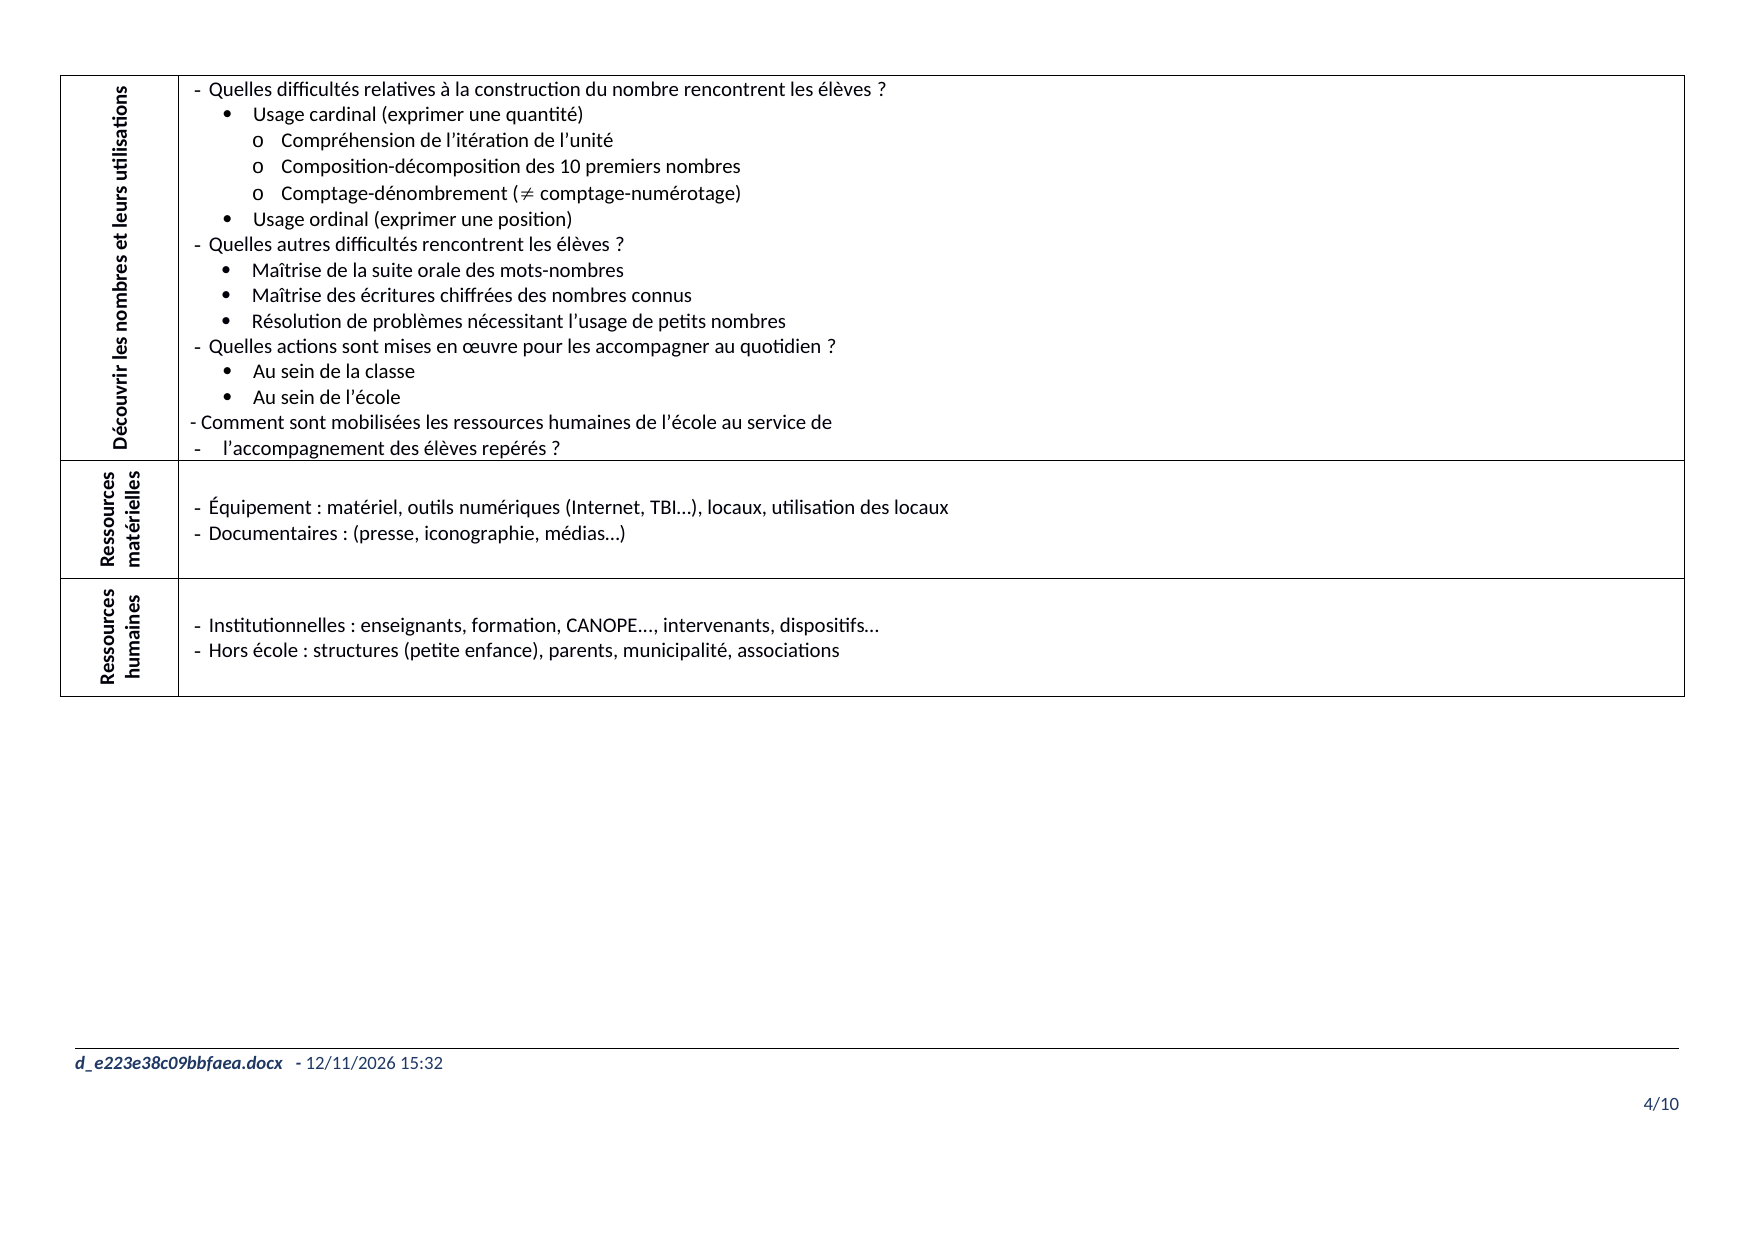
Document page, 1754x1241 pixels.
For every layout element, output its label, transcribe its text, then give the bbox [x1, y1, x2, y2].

table_cell Institutionnelles : enseignants, formation, CANOPE..., intervenants, dispositifs… Hors école : structures (petite enfance), parents, municipalité, associations [179, 579, 1684, 696]
table_cell Ressources matérielles [61, 461, 178, 578]
table_cell Ressources humaines [61, 579, 178, 696]
table_cell Découvrir les nombres et leurs utilisations [61, 76, 178, 460]
table_cell Quelles difficultés relatives à la construction du nombre rencontrent les élèves ? Usage cardinal (exprimer une quantité) Compréhension de l’itération de l’unité Composition-décomposition des 10 premiers nombres Comptage-dénombrement ( comptage-numérotage) Usage ordinal (exprimer une position) Quelles autres difficultés rencontrent les élèves ? Maîtrise de la suite orale des mots-nombres Maîtrise des écritures chiffrées des nombres connus Résolution de problèmes nécessitant l’usage de petits nombres Quelles actions sont mises en œuvre pour les accompagner au quotidien ? Au sein de la classe Au sein de l’école - Comment sont mobilisées les ressources humaines de l’école au service de l’accompagnement des élèves repérés ? [179, 76, 1684, 460]
table_cell Équipement : matériel, outils numériques (Internet, TBI…), locaux, utilisation des locaux Documentaires : (presse, iconographie, médias…) [179, 461, 1684, 578]
